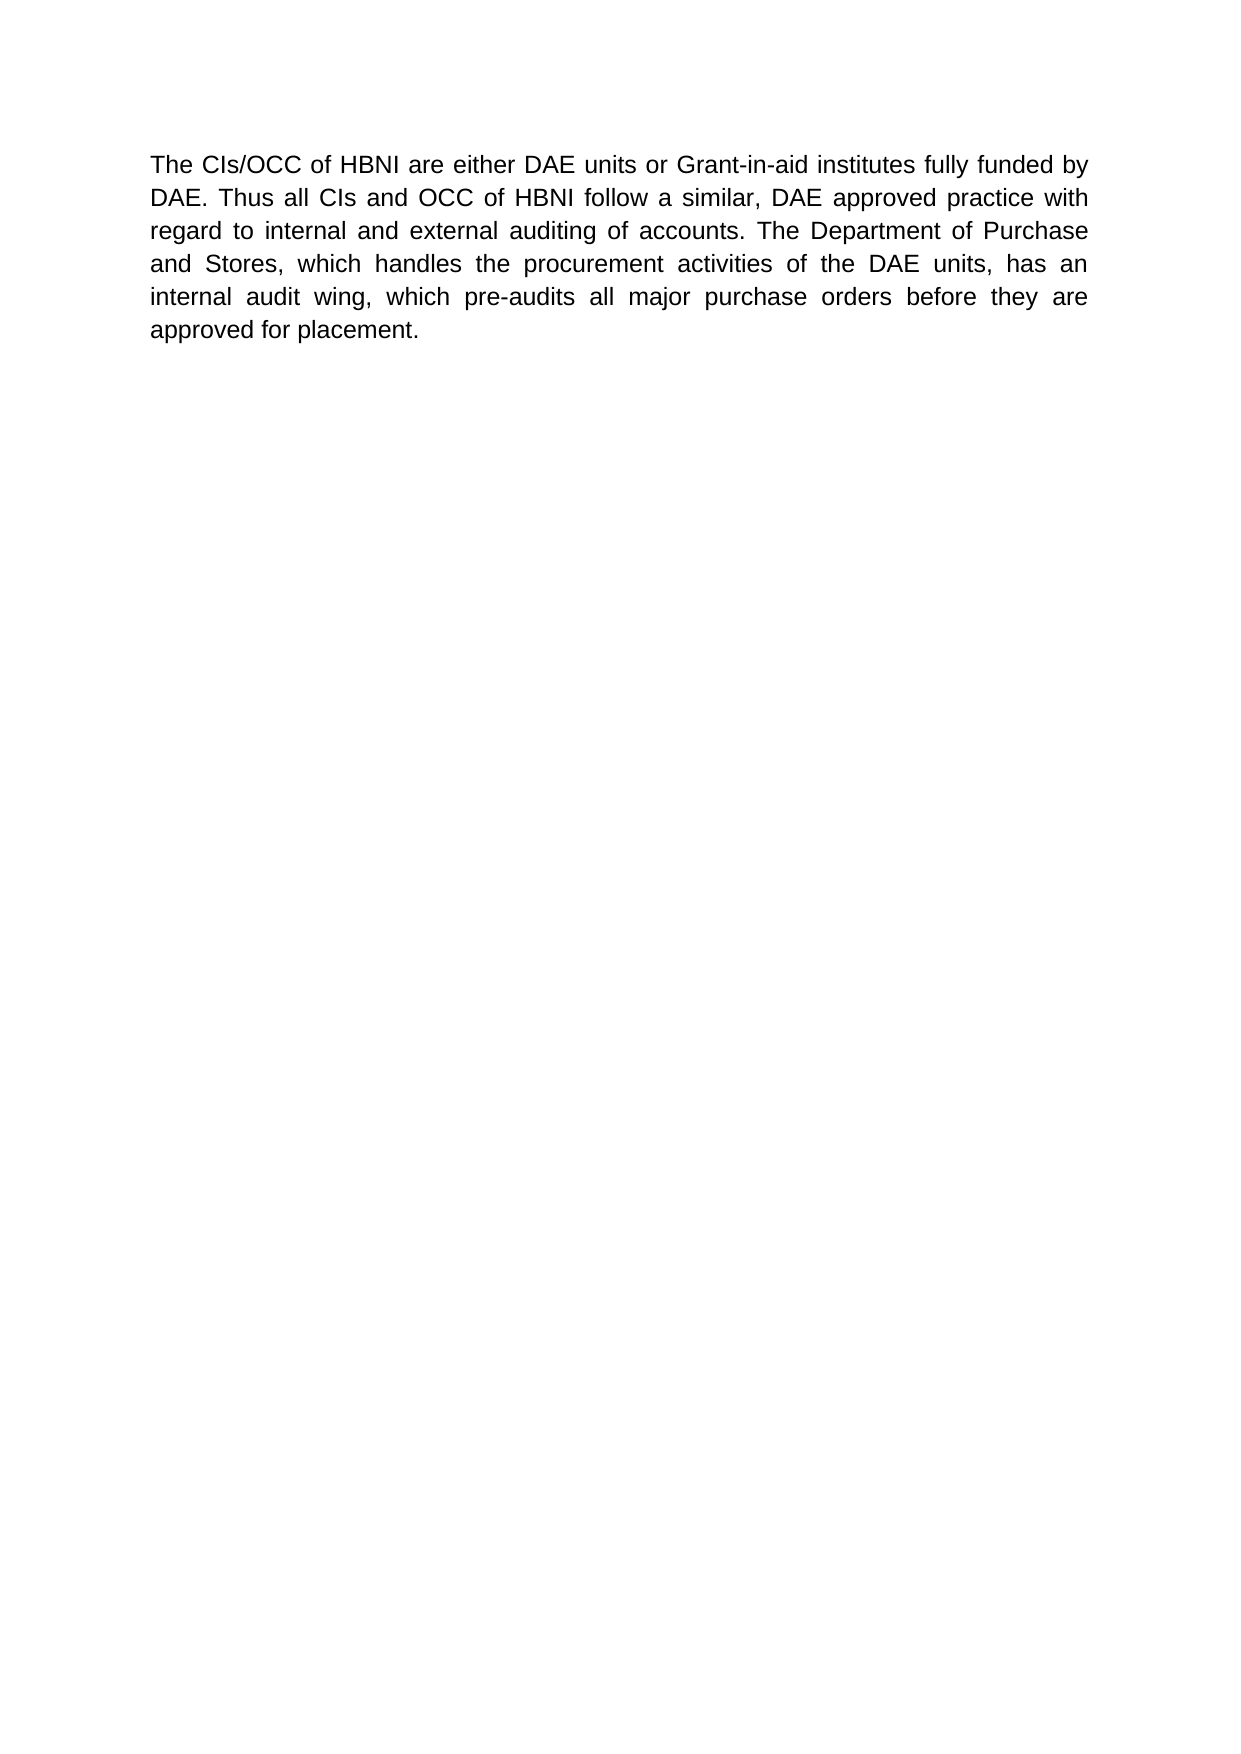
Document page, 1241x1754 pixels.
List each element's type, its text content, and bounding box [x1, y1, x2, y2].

text The CIs/OCC of HBNI are either DAE units or Grant-in-aid institutes fully funded by DAE. Thus all CIs and OCC of HBNI follow a similar, DAE approved practice with regard to internal and external auditing of accounts. The Department of Purchase and Stores, which handles the procurement activities of the DAE units, has an internal audit wing, which pre-audits all major purchase orders before they are approved for placement. [150, 150, 1090, 344]
